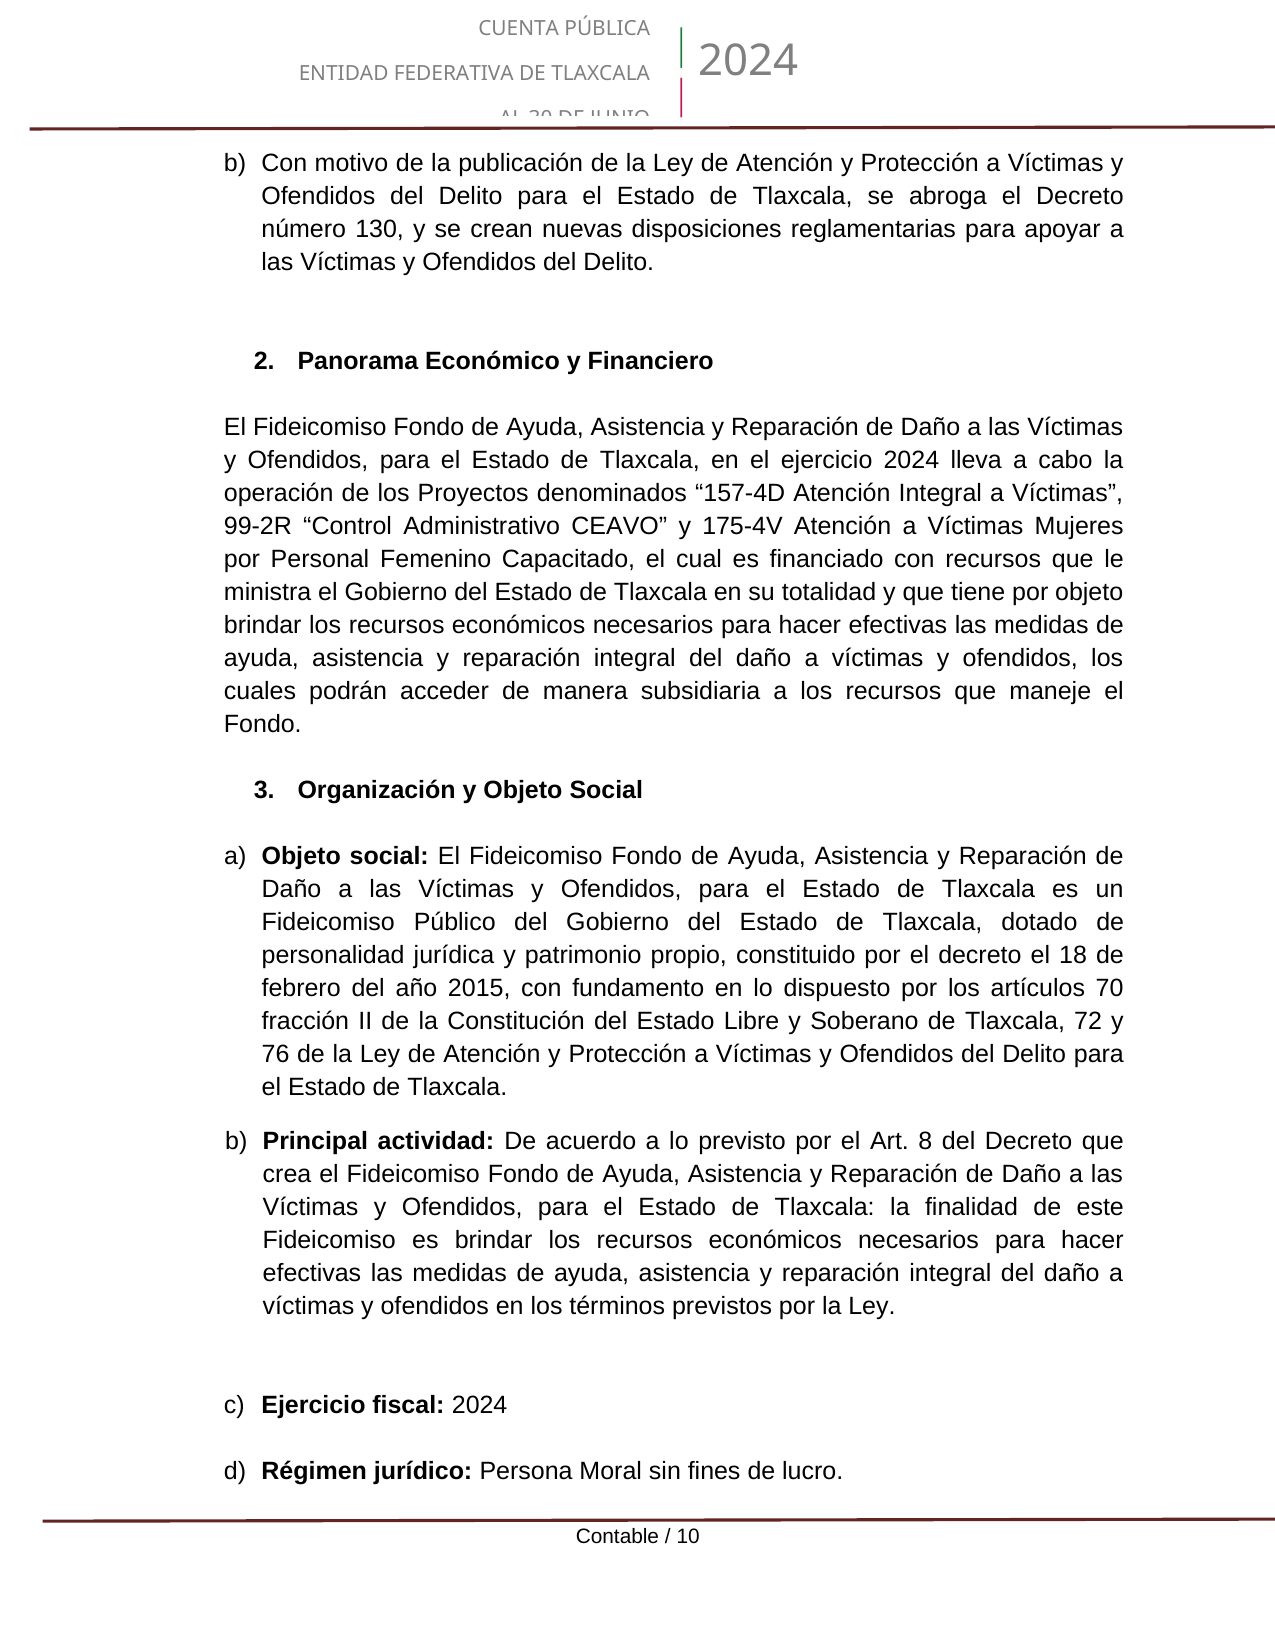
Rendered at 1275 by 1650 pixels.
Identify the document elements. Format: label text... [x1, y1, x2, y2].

picture [675, 15, 691, 123]
list Panorama Económico y Financiero [253, 346, 1125, 374]
list Objeto social: El Fideicomiso Fondo de Ayuda, Asistencia y Reparación de Daño a las Víctimas y Ofendidos, para el Estado de Tlaxcala es un Fideicomiso Público del Gobierno del Estado de Tlaxcala, dotado de personalidad jurídica y patrimonio propio, constituido por el decreto el 18 de febrero del año 2015, con fundamento en lo dispuesto por los artículos 70 fracción II de la Constitución del Estado Libre y Soberano de Tlaxcala, 72 y 76 de la Ley de Atención y Protección a Víctimas y Ofendidos del Delito para el Estado de Tlaxcala. [224, 841, 1125, 1101]
list Ejercicio fiscal: 2024 [224, 1390, 1125, 1419]
list Con motivo de la publicación de la Ley de Atención y Protección a Víctimas y Ofendidos del Delito para el Estado de Tlaxcala, se abroga el Decreto número 130, y se crean nuevas disposiciones reglamentarias para apoyar a las Víctimas y Ofendidos del Delito. [224, 148, 1125, 276]
list Organización y Objeto Social [253, 775, 1125, 804]
text b) Principal actividad: De acuerdo a lo previsto por el Art. 8 del Decreto que crea el Fideicomiso Fondo de Ayuda, Asistencia y Reparación de Daño a las Víctimas y Ofendidos, para el Estado de Tlaxcala: la finalidad de este Fideicomiso es brindar los recursos económicos necesarios para hacer efectivas las medidas de ayuda, asistencia y reparación integral del daño a víctimas y ofendidos en los términos previstos por la Ley. [225, 1126, 1125, 1320]
list Régimen jurídico: Persona Moral sin fines de lucro. [224, 1456, 1125, 1485]
text El Fideicomiso Fondo de Ayuda, Asistencia y Reparación de Daño a las Víctimas y Ofendidos, para el Estado de Tlaxcala, en el ejercicio 2024 lleva a cabo la operación de los Proyectos denominados “157-4D Atención Integral a Víctimas”, 99-2R “Control Administrativo CEAVO” y 175-4V Atención a Víctimas Mujeres por Personal Femenino Capacitado, el cual es financiado con recursos que le ministra el Gobierno del Estado de Tlaxcala en su totalidad y que tiene por objeto brindar los recursos económicos necesarios para hacer efectivas las medidas de ayuda, asistencia y reparación integral del daño a víctimas y ofendidos, los cuales podrán acceder de manera subsidiaria a los recursos que maneje el Fondo. [224, 412, 1125, 738]
